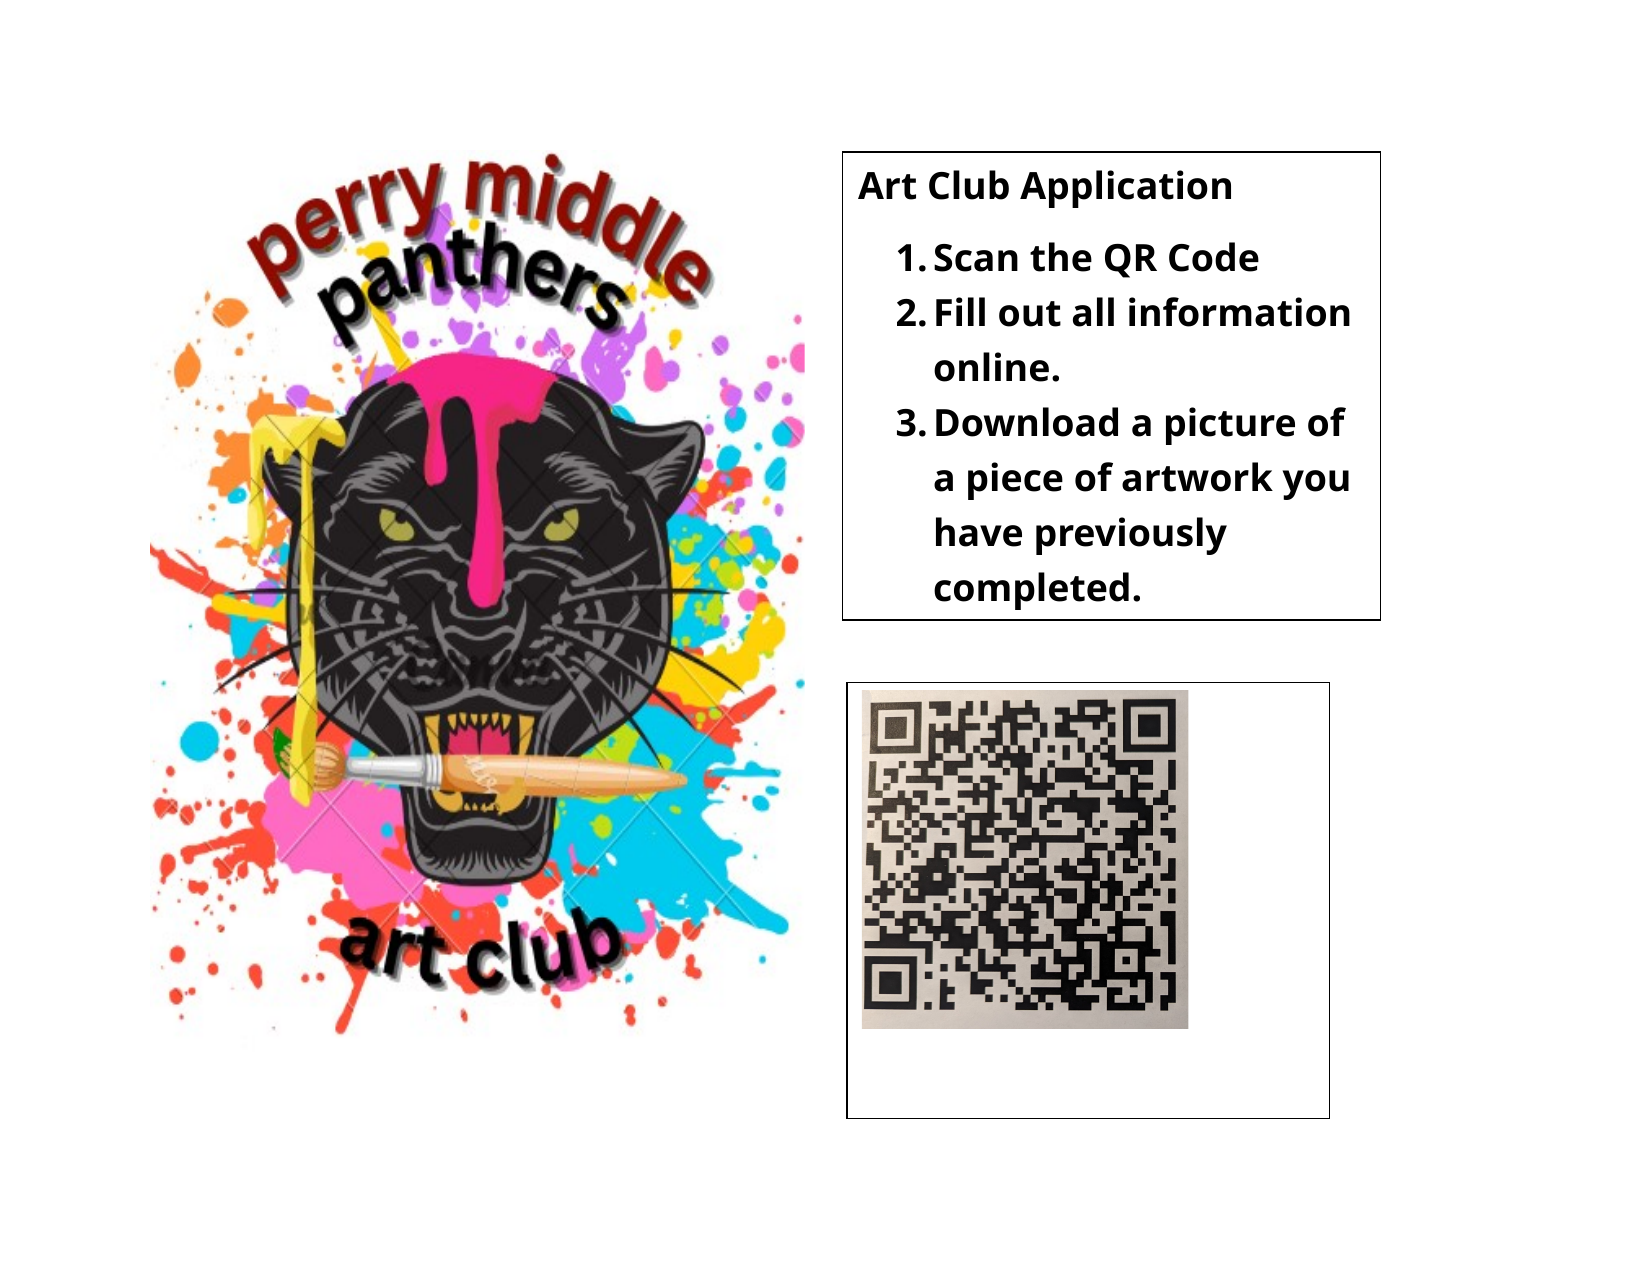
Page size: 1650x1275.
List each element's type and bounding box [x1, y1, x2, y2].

picture [150, 150, 805, 1125]
picture [861, 690, 1189, 1029]
